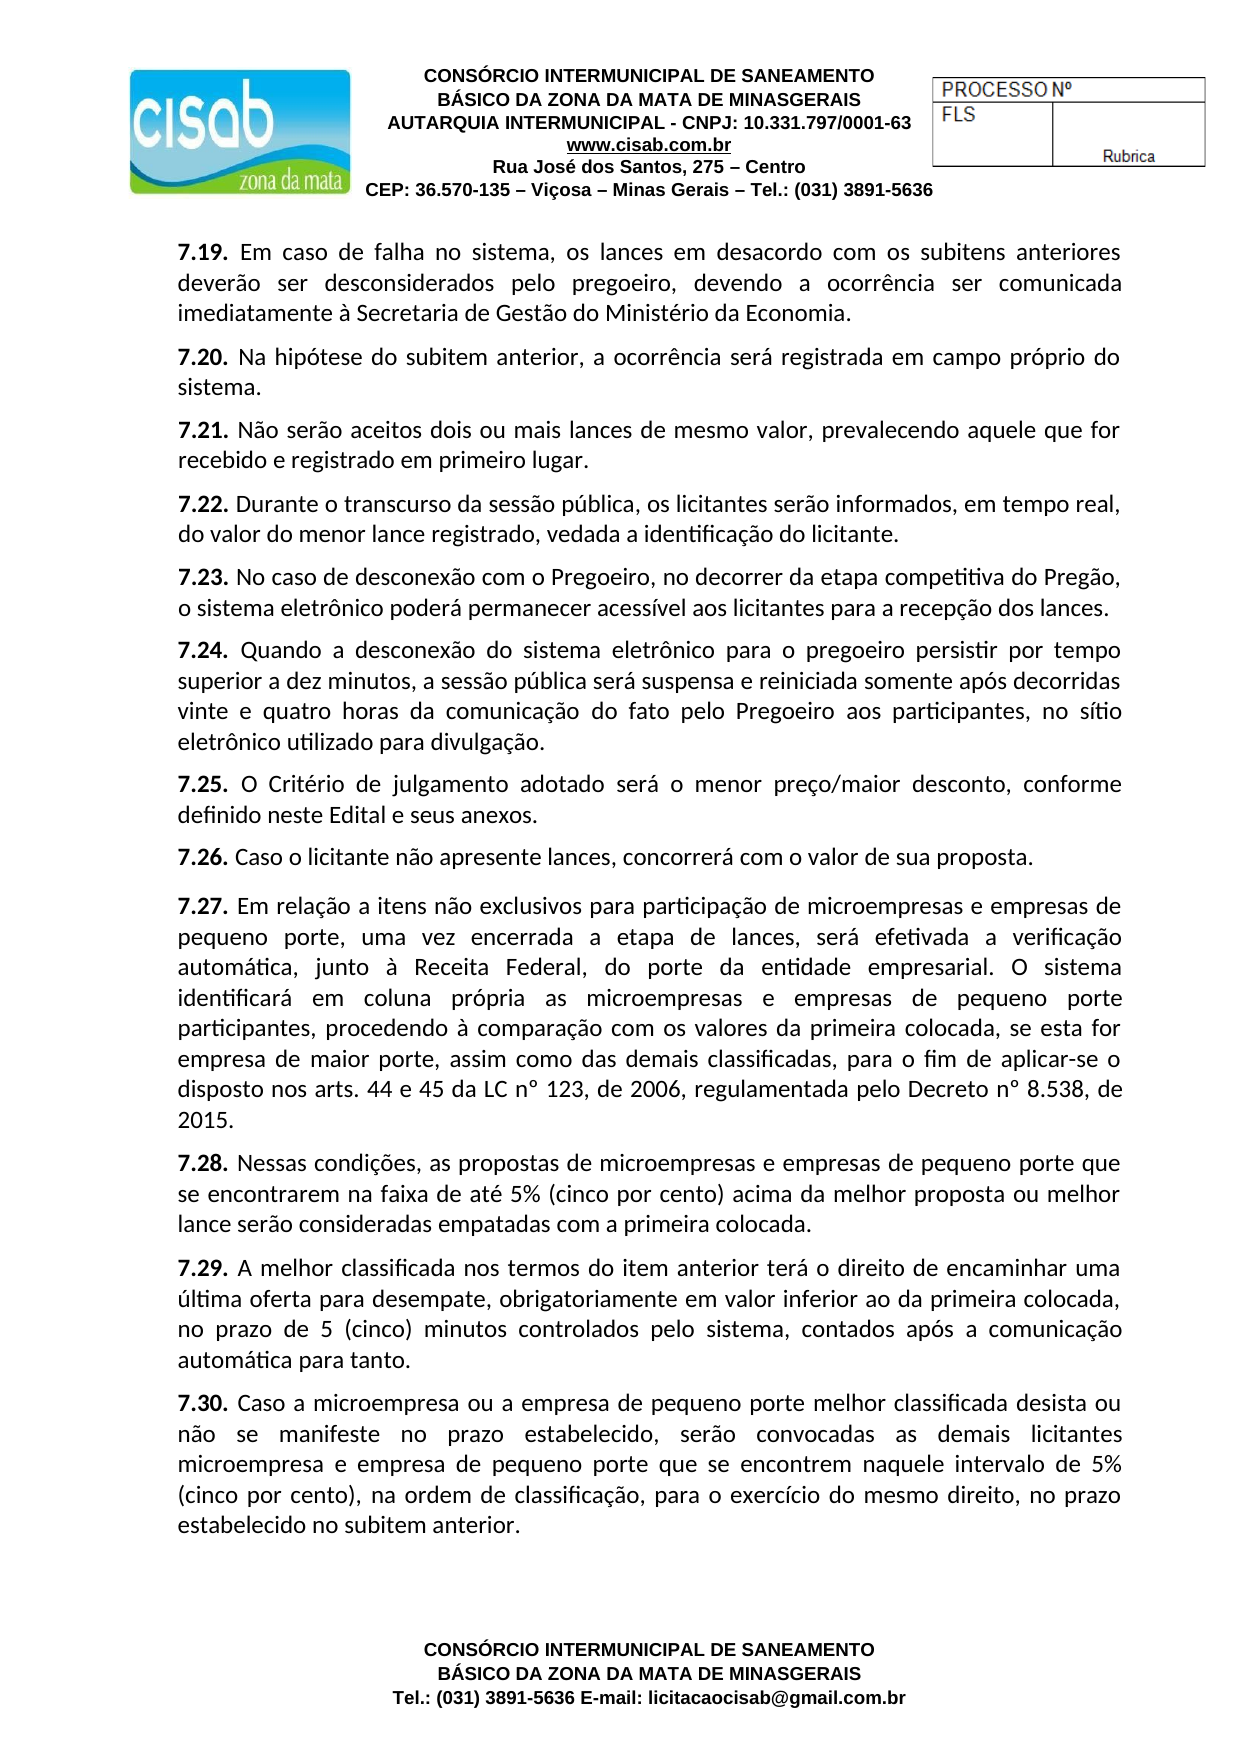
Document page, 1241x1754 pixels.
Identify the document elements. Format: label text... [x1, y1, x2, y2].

list No caso de desconexão com o Pregoeiro, no decorrer da etapa competitiva do Pregão, o sistema eletrônico poderá permanecer acessível aos licitantes para a recepção dos lances. [178, 561, 1122, 622]
list A melhor classificada nos termos do item anterior terá o direito de encaminhar uma última oferta para desempate, obrigatoriamente em valor inferior ao da primeira colocada, no prazo de 5 (cinco) minutos controlados pelo sistema, contados após a comunicação automática para tanto. [177, 1252, 1122, 1374]
list Na hipótese do subitem anterior, a ocorrência será registrada em campo próprio do sistema. [177, 341, 1122, 402]
list Durante o transcurso da sessão pública, os licitantes serão informados, em tempo real, do valor do menor lance registrado, vedada a identificação do licitante. [178, 488, 1122, 549]
picture [128, 67, 353, 199]
list Caso o licitante não apresente lances, concorrerá com o valor de sua proposta. [177, 841, 1134, 872]
list O Critério de julgamento adotado será o menor preço/maior desconto, conforme definido neste Edital e seus anexos. [177, 768, 1122, 829]
list Não serão aceitos dois ou mais lances de mesmo valor, prevalecendo aquele que for recebido e registrado em primeiro lugar. [178, 414, 1122, 475]
picture [932, 77, 1206, 167]
list Nessas condições, as propostas de microempresas e empresas de pequeno porte que se encontrarem na faixa de até 5% (cinco por cento) acima da melhor proposta ou melhor lance serão consideradas empatadas com a primeira colocada. [177, 1148, 1122, 1239]
list Caso a microempresa ou a empresa de pequeno porte melhor classificada desista ou não se manifeste no prazo estabelecido, serão convocadas as demais licitantes microempresa e empresa de pequeno porte que se encontrem naquele intervalo de 5% (cinco por cento), na ordem de classificação, para o exercício do mesmo direito, no prazo estabelecido no subitem anterior. [177, 1387, 1123, 1540]
list Quando a desconexão do sistema eletrônico para o pregoeiro persistir por tempo superior a dez minutos, a sessão pública será suspensa e reiniciada somente após decorridas vinte e quatro horas da comunicação do fato pelo Pregoeiro aos participantes, no sítio eletrônico utilizado para divulgação. [177, 634, 1122, 757]
list Em relação a itens não exclusivos para participação de microempresas e empresas de pequeno porte, uma vez encerrada a etapa de lances, será efetivada a verificação automática, junto à Receita Federal, do porte da entidade empresarial. O sistema identificará em coluna própria as microempresas e empresas de pequeno porte participantes, procedendo à comparação com os valores da primeira colocada, se esta for empresa de maior porte, assim como das demais classificadas, para o fim de aplicar-se o disposto nos arts. 44 e 45 da LC nº 123, de 2006, regulamentada pelo Decreto nº 8.538, de 2015. [177, 890, 1123, 1134]
list Em caso de falha no sistema, os lances em desacordo com os subitens anteriores deverão ser desconsiderados pelo pregoeiro, devendo a ocorrência ser comunicada imediatamente à Secretaria de Gestão do Ministério da Economia. [177, 236, 1122, 328]
